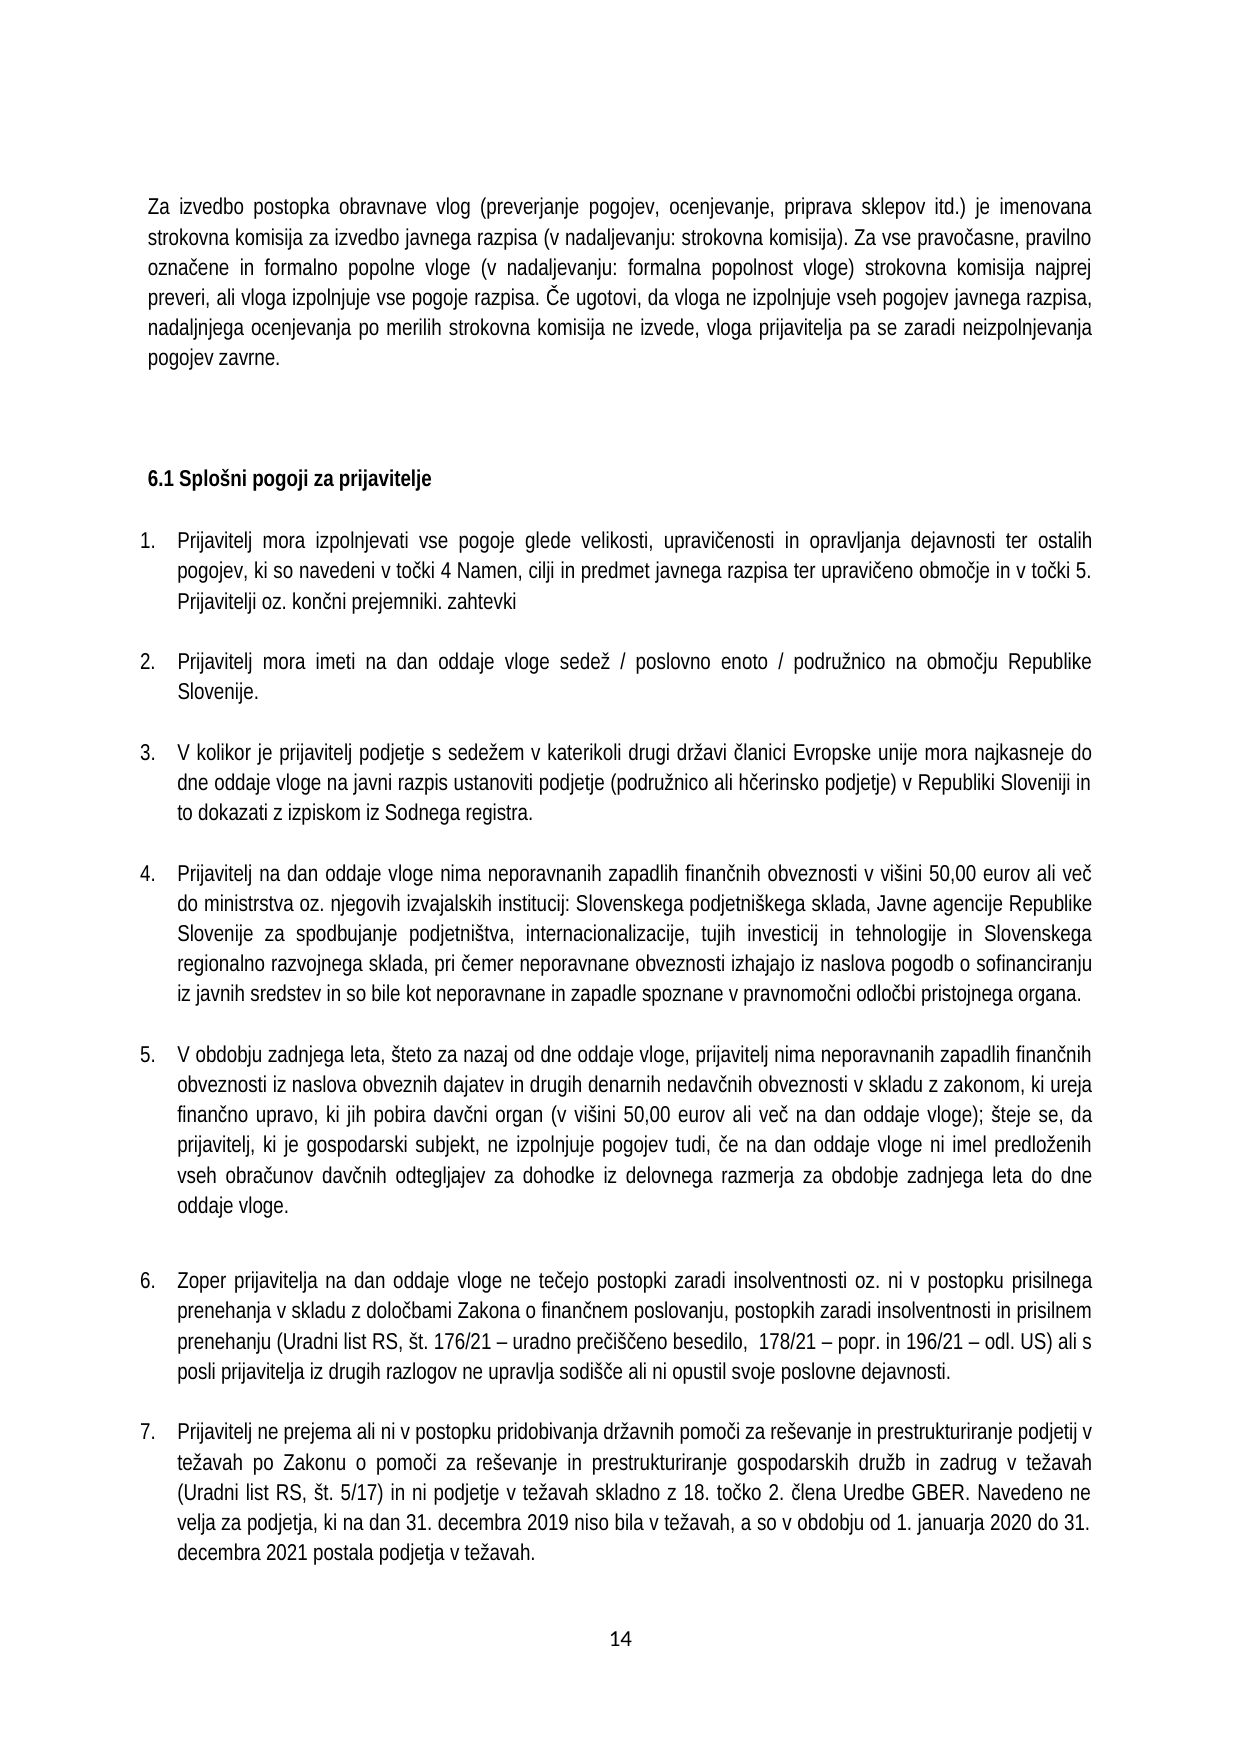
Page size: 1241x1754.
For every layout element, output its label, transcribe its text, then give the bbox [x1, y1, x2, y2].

list Zoper prijavitelja na dan oddaje vloge ne tečejo postopki zaradi insolventnosti oz. ni v postopku prisilnega prenehanja v skladu z določbami Zakona o finančnem poslovanju, postopkih zaradi insolventnosti in prisilnem prenehanju (Uradni list RS, št. 176/21 – uradno prečiščeno besedilo, 178/21 – popr. in 196/21 – odl. US) ali s posli prijavitelja iz drugih razlogov ne upravlja sodišče ali ni opustil svoje poslovne dejavnosti. [140, 1267, 1093, 1384]
list Prijavitelj ne prejema ali ni v postopku pridobivanja državnih pomoči za reševanje in prestrukturiranje podjetij v težavah po Zakonu o pomoči za reševanje in prestrukturiranje gospodarskih družb in zadrug v težavah (Uradni list RS, št. 5/17) in ni podjetje v težavah skladno z 18. točko 2. člena Uredbe GBER. Navedeno ne velja za podjetja, ki na dan 31. decembra 2019 niso bila v težavah, a so v obdobju od 1. januarja 2020 do 31. decembra 2021 postala podjetja v težavah. [140, 1418, 1093, 1565]
text Za izvedbo postopka obravnave vlog (preverjanje pogojev, ocenjevanje, priprava sklepov itd.) je imenovana strokovna komisija za izvedbo javnega razpisa (v nadaljevanju: strokovna komisija). Za vse pravočasne, pravilno označene in formalno popolne vloge (v nadaljevanju: formalna popolnost vloge) strokovna komisija najprej preveri, ali vloga izpolnjuje vse pogoje razpisa. Če ugotovi, da vloga ne izpolnjuje vseh pogojev javnega razpisa, nadaljnjega ocenjevanja po merilih strokovna komisija ne izvede, vloga prijavitelja pa se zaradi neizpolnjevanja pogojev zavrne. [148, 193, 1093, 371]
subtitle 6.1 Splošni pogoji za prijavitelje [148, 465, 1093, 492]
list V kolikor je prijavitelj podjetje s sedežem v katerikoli drugi državi članici Evropske unije mora najkasneje do dne oddaje vloge na javni razpis ustanoviti podjetje (podružnico ali hčerinsko podjetje) v Republiki Sloveniji in to dokazati z izpiskom iz Sodnega registra. [140, 739, 1093, 826]
list Prijavitelj mora imeti na dan oddaje vloge sedež / poslovno enoto / podružnico na območju Republike Slovenije. [140, 648, 1093, 705]
list Prijavitelj na dan oddaje vloge nima neporavnanih zapadlih finančnih obveznosti v višini 50,00 eurov ali več do ministrstva oz. njegovih izvajalskih institucij: Slovenskega podjetniškega sklada, Javne agencije Republike Slovenije za spodbujanje podjetništva, internacionalizacije, tujih investicij in tehnologije in Slovenskega regionalno razvojnega sklada, pri čemer neporavnane obveznosti izhajajo iz naslova pogodb o sofinanciranju iz javnih sredstev in so bile kot neporavnane in zapadle spoznane v pravnomočni odločbi pristojnega organa. [140, 859, 1093, 1007]
list V obdobju zadnjega leta, šteto za nazaj od dne oddaje vloge, prijavitelj nima neporavnanih zapadlih finančnih obveznosti iz naslova obveznih dajatev in drugih denarnih nedavčnih obveznosti v skladu z zakonom, ki ureja finančno upravo, ki jih pobira davčni organ (v višini 50,00 eurov ali več na dan oddaje vloge); šteje se, da prijavitelj, ki je gospodarski subjekt, ne izpolnjuje pogojev tudi, če na dan oddaje vloge ni imel predloženih vseh obračunov davčnih odtegljajev za dohodke iz delovnega razmerja za obdobje zadnjega leta do dne oddaje vloge. [140, 1041, 1093, 1218]
list Prijavitelj mora izpolnjevati vse pogoje glede velikosti, upravičenosti in opravljanja dejavnosti ter ostalih pogojev, ki so navedeni v točki 4 Namen, cilji in predmet javnega razpisa ter upravičeno območje in v točki 5. Prijavitelji oz. končni prejemniki. zahtevki [140, 527, 1093, 614]
